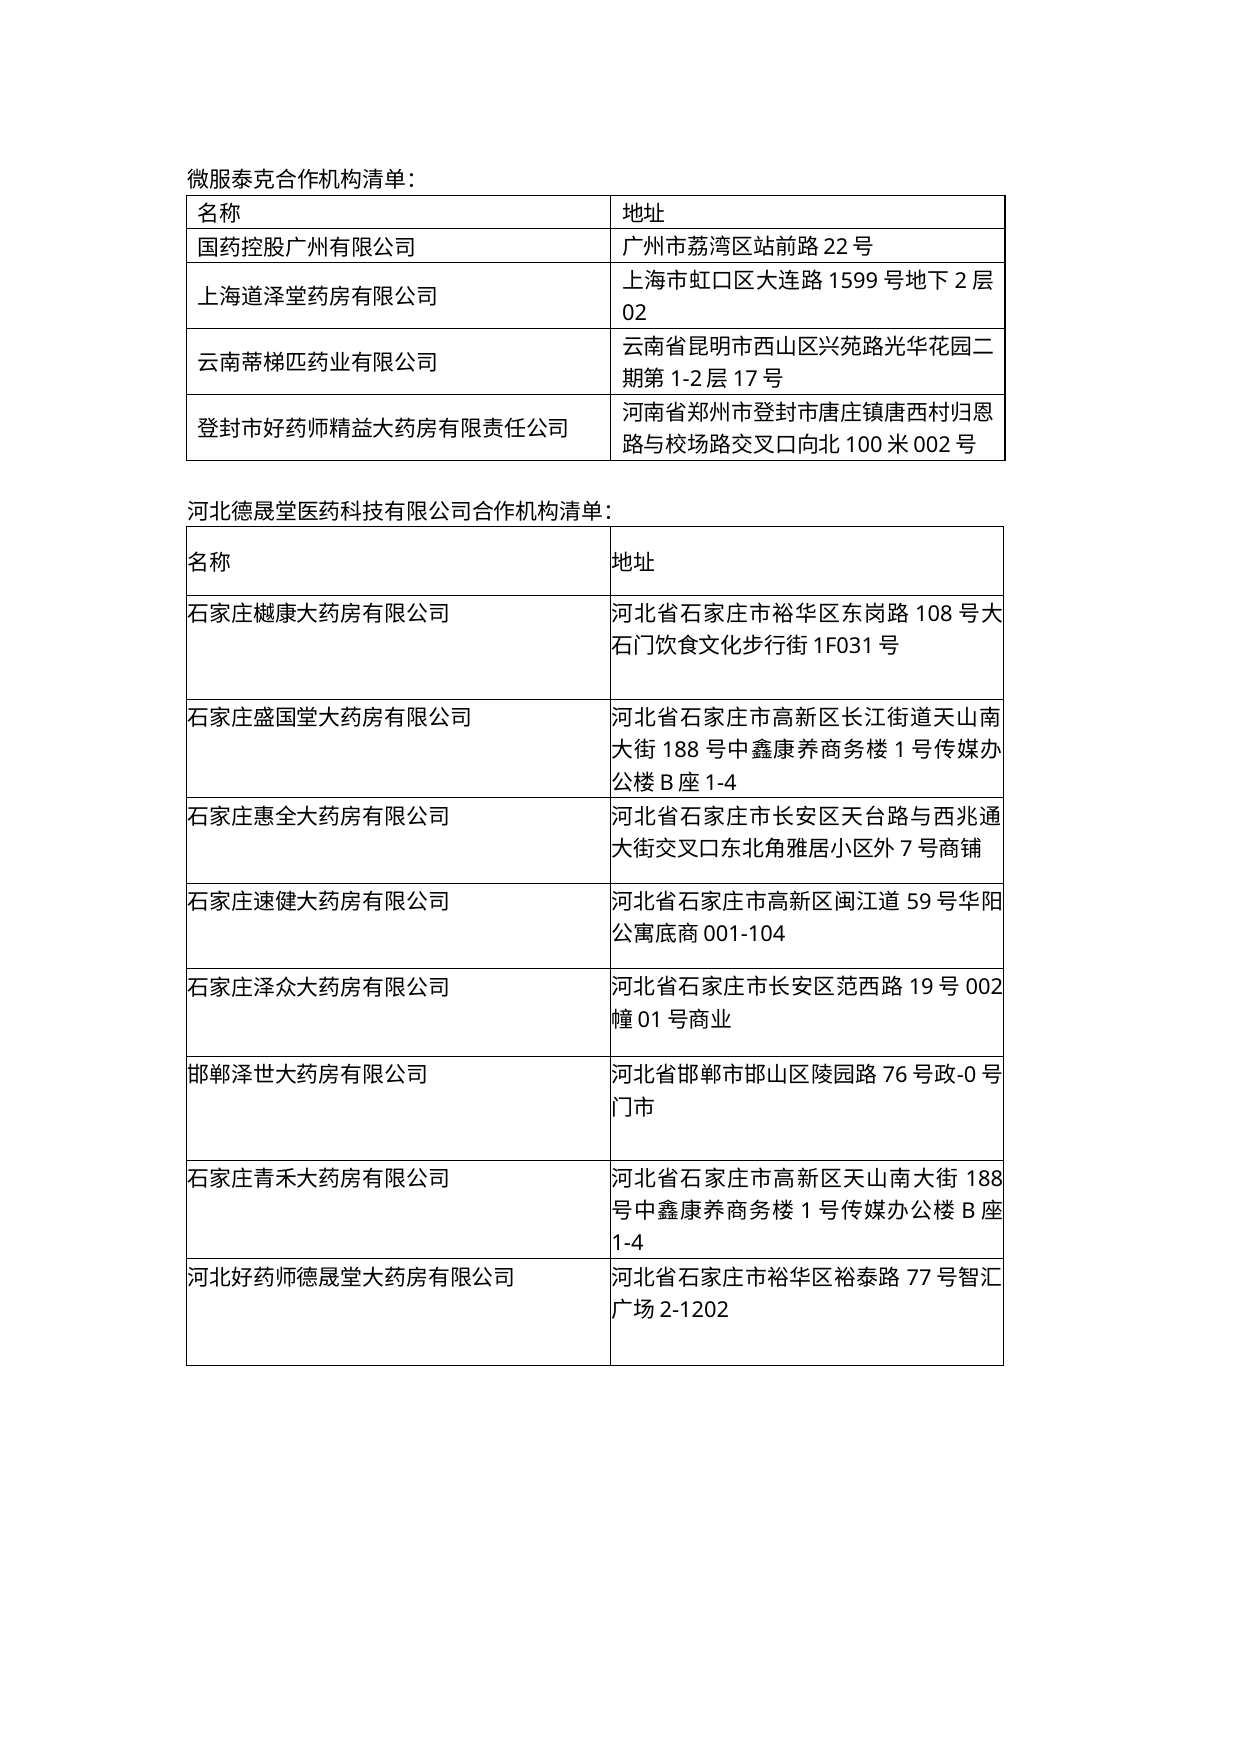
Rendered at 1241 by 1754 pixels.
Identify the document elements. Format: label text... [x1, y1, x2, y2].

table_cell 河北省石家庄市裕华区裕泰路77号智汇广场2-1202 [611, 1259, 1003, 1364]
table_cell 河北省石家庄市长安区天台路与西兆通大街交叉口东北角雅居小区外7号商铺 [611, 798, 1003, 883]
table_header 地址 [611, 527, 1003, 594]
table_cell 国药控股广州有限公司 [187, 229, 610, 262]
table_cell 河北省石家庄市高新区闽江道59号华阳公寓底商001-104 [611, 884, 1003, 968]
table_cell 石家庄泽众大药房有限公司 [187, 969, 610, 1056]
table_cell 上海道泽堂药房有限公司 [187, 263, 610, 328]
table_cell 河北省石家庄市裕华区东岗路108号大石门饮食文化步行街1F031号 [611, 596, 1003, 699]
table_header 名称 [187, 196, 610, 228]
table_cell 河北省石家庄市长安区范西路19号002幢01号商业 [611, 969, 1003, 1056]
table_cell 登封市好药师精益大药房有限责任公司 [187, 395, 610, 460]
text 河北德晟堂医药科技有限公司合作机构清单： [187, 493, 1053, 526]
table_cell 上海市虹口区大连路1599号地下2层02 [611, 263, 1004, 328]
table_cell 石家庄速健大药房有限公司 [187, 884, 610, 968]
table_cell 石家庄盛国堂大药房有限公司 [187, 700, 610, 797]
table_cell 石家庄青禾大药房有限公司 [187, 1161, 610, 1258]
table_header 地址 [611, 196, 1004, 228]
table_header 名称 [187, 527, 610, 594]
text 微服泰克合作机构清单： [187, 162, 1053, 194]
table_cell 石家庄惠全大药房有限公司 [187, 798, 610, 883]
table_cell 河北省石家庄市高新区天山南大街188号中鑫康养商务楼1号传媒办公楼B座1-4 [611, 1161, 1003, 1258]
table_cell 云南蒂梯匹药业有限公司 [187, 329, 610, 394]
table_cell 邯郸泽世大药房有限公司 [187, 1057, 610, 1160]
table_cell 河北省邯郸市邯山区陵园路76号政-0号门市 [611, 1057, 1003, 1160]
table_cell 云南省昆明市西山区兴苑路光华花园二期第1-2层17号 [611, 329, 1004, 394]
table_cell 河北好药师德晟堂大药房有限公司 [187, 1259, 610, 1364]
table_cell 石家庄樾康大药房有限公司 [187, 596, 610, 699]
table_cell 河南省郑州市登封市唐庄镇唐西村归恩路与校场路交叉口向北100米002号 [611, 395, 1004, 460]
table_cell 广州市荔湾区站前路22号 [611, 229, 1004, 262]
table_cell 河北省石家庄市高新区长江街道天山南大街188号中鑫康养商务楼1号传媒办公楼B座1-4 [611, 700, 1003, 797]
